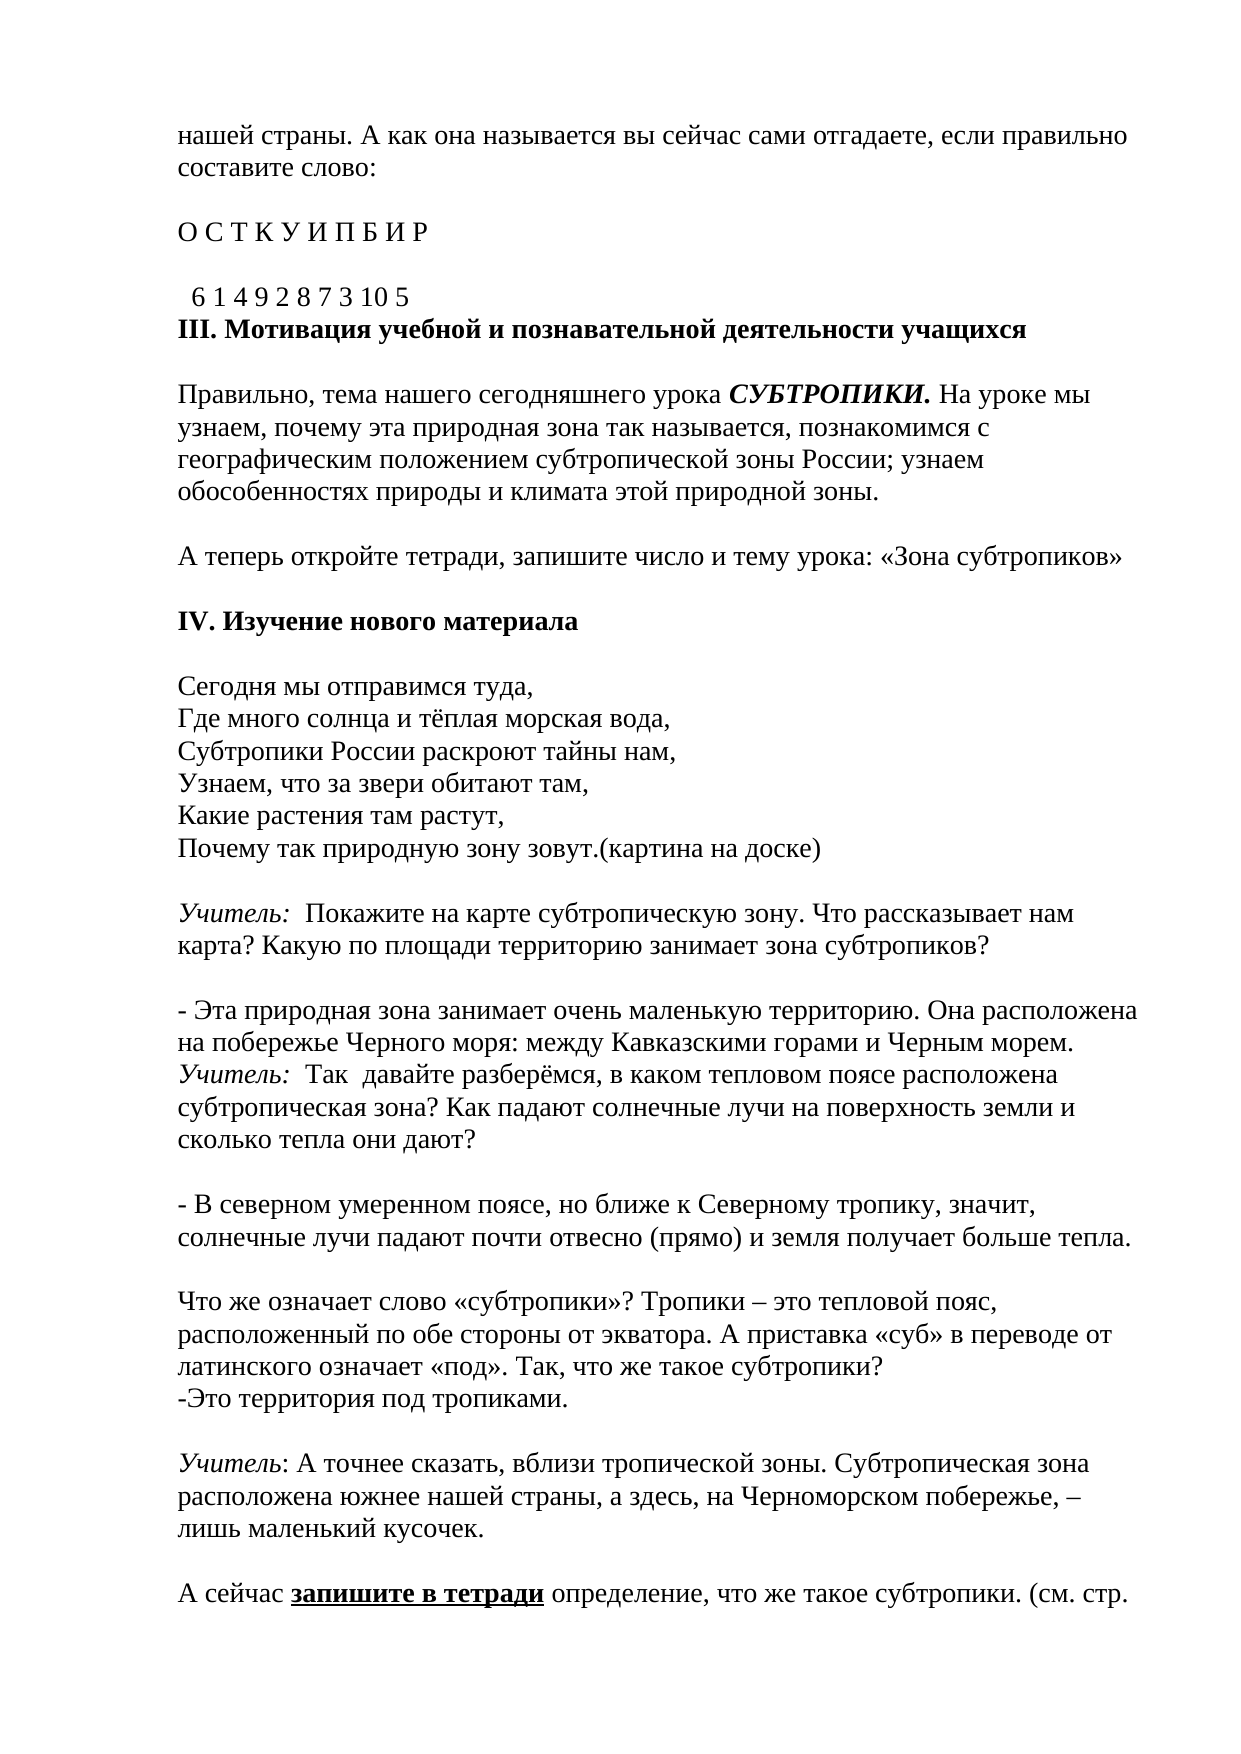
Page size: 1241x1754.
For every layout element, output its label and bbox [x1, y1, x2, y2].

text [177, 118, 1152, 1608]
